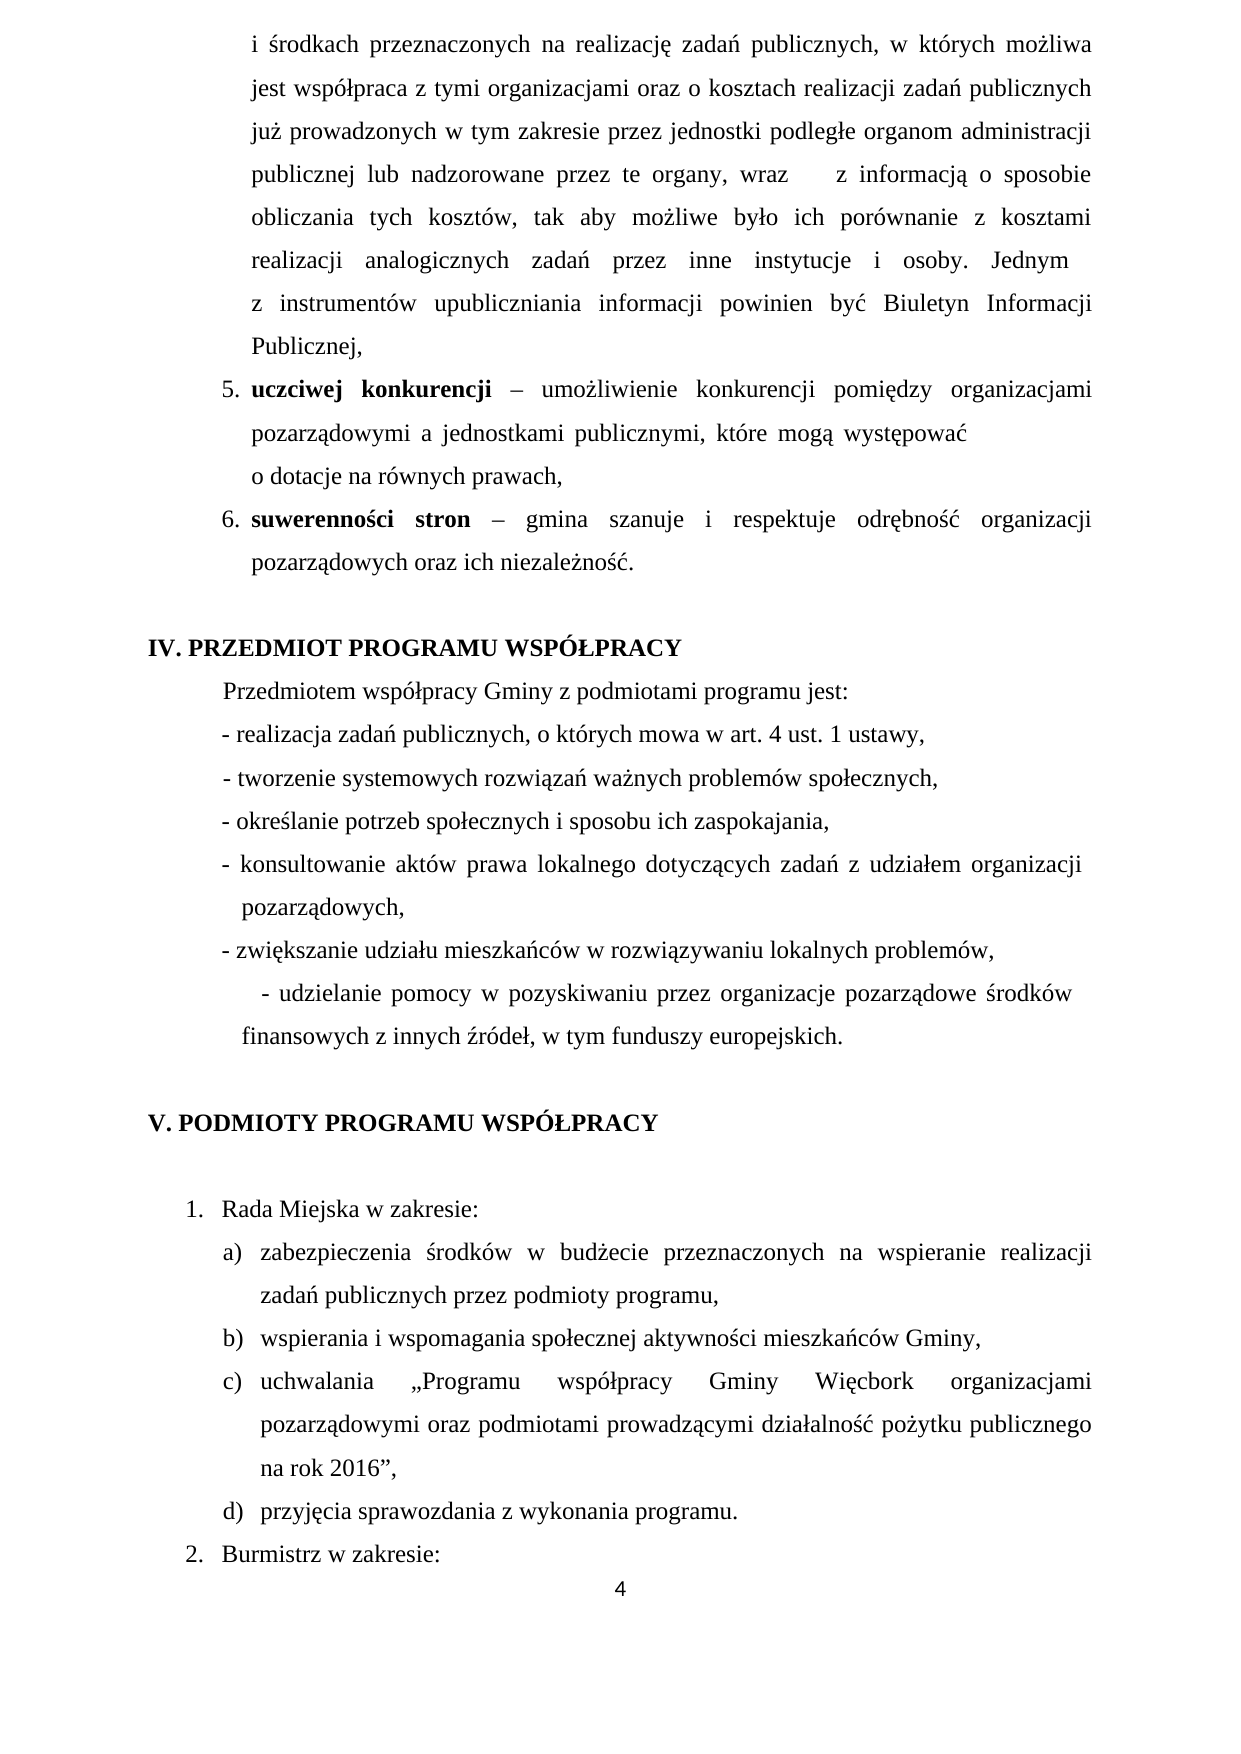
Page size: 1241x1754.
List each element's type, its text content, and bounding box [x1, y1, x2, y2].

text - tworzenie systemowych rozwiązań ważnych problemów społecznych, [223, 763, 1093, 791]
list Rada Miejska w zakresie: [185, 1194, 1093, 1223]
list Burmistrz w zakresie: [185, 1539, 1093, 1568]
list suwerenności stron – gmina szanuje i respektuje odrębność organizacji pozarządowych oraz ich niezależność. [221, 504, 1093, 576]
list uchwalania „Programu współpracy Gminy Więcbork organizacjami pozarządowymi oraz podmiotami prowadzącymi działalność pożytku publicznego na rok 2016”, [223, 1366, 1093, 1481]
text - konsultowanie aktów prawa lokalnego dotyczących zadań z udziałem organizacji pozarządowych, [148, 849, 1093, 921]
text Przedmiotem współpracy Gminy z podmiotami programu jest: [223, 676, 1093, 705]
list wspierania i wspomagania społecznej aktywności mieszkańców Gminy, [223, 1323, 1093, 1352]
list uczciwej konkurencji – umożliwienie konkurencji pomiędzy organizacjami pozarządowymi a jednostkami publicznymi, które mogą występować o dotacje na równych prawach, [221, 374, 1093, 489]
list zabezpieczenia środków w budżecie przeznaczonych na wspieranie realizacji zadań publicznych przez podmioty programu, [223, 1237, 1093, 1309]
list przyjęcia sprawozdania z wykonania programu. [223, 1496, 1093, 1524]
text IV. PRZEDMIOT PROGRAMU WSPÓŁPRACY [148, 633, 1093, 662]
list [221, 29, 1093, 360]
text - określanie potrzeb społecznych i sposobu ich zaspokajania, [148, 806, 1093, 834]
text - udzielanie pomocy w pozyskiwaniu przez organizacje pozarządowe środków finansowych z innych źródeł, w tym funduszy europejskich. [148, 978, 1093, 1050]
text - zwiększanie udziału mieszkańców w rozwiązywaniu lokalnych problemów, [148, 935, 1093, 964]
text V. PODMIOTY PROGRAMU WSPÓŁPRACY [148, 1108, 1093, 1136]
text - realizacja zadań publicznych, o których mowa w art. 4 ust. 1 ustawy, [221, 719, 1093, 748]
